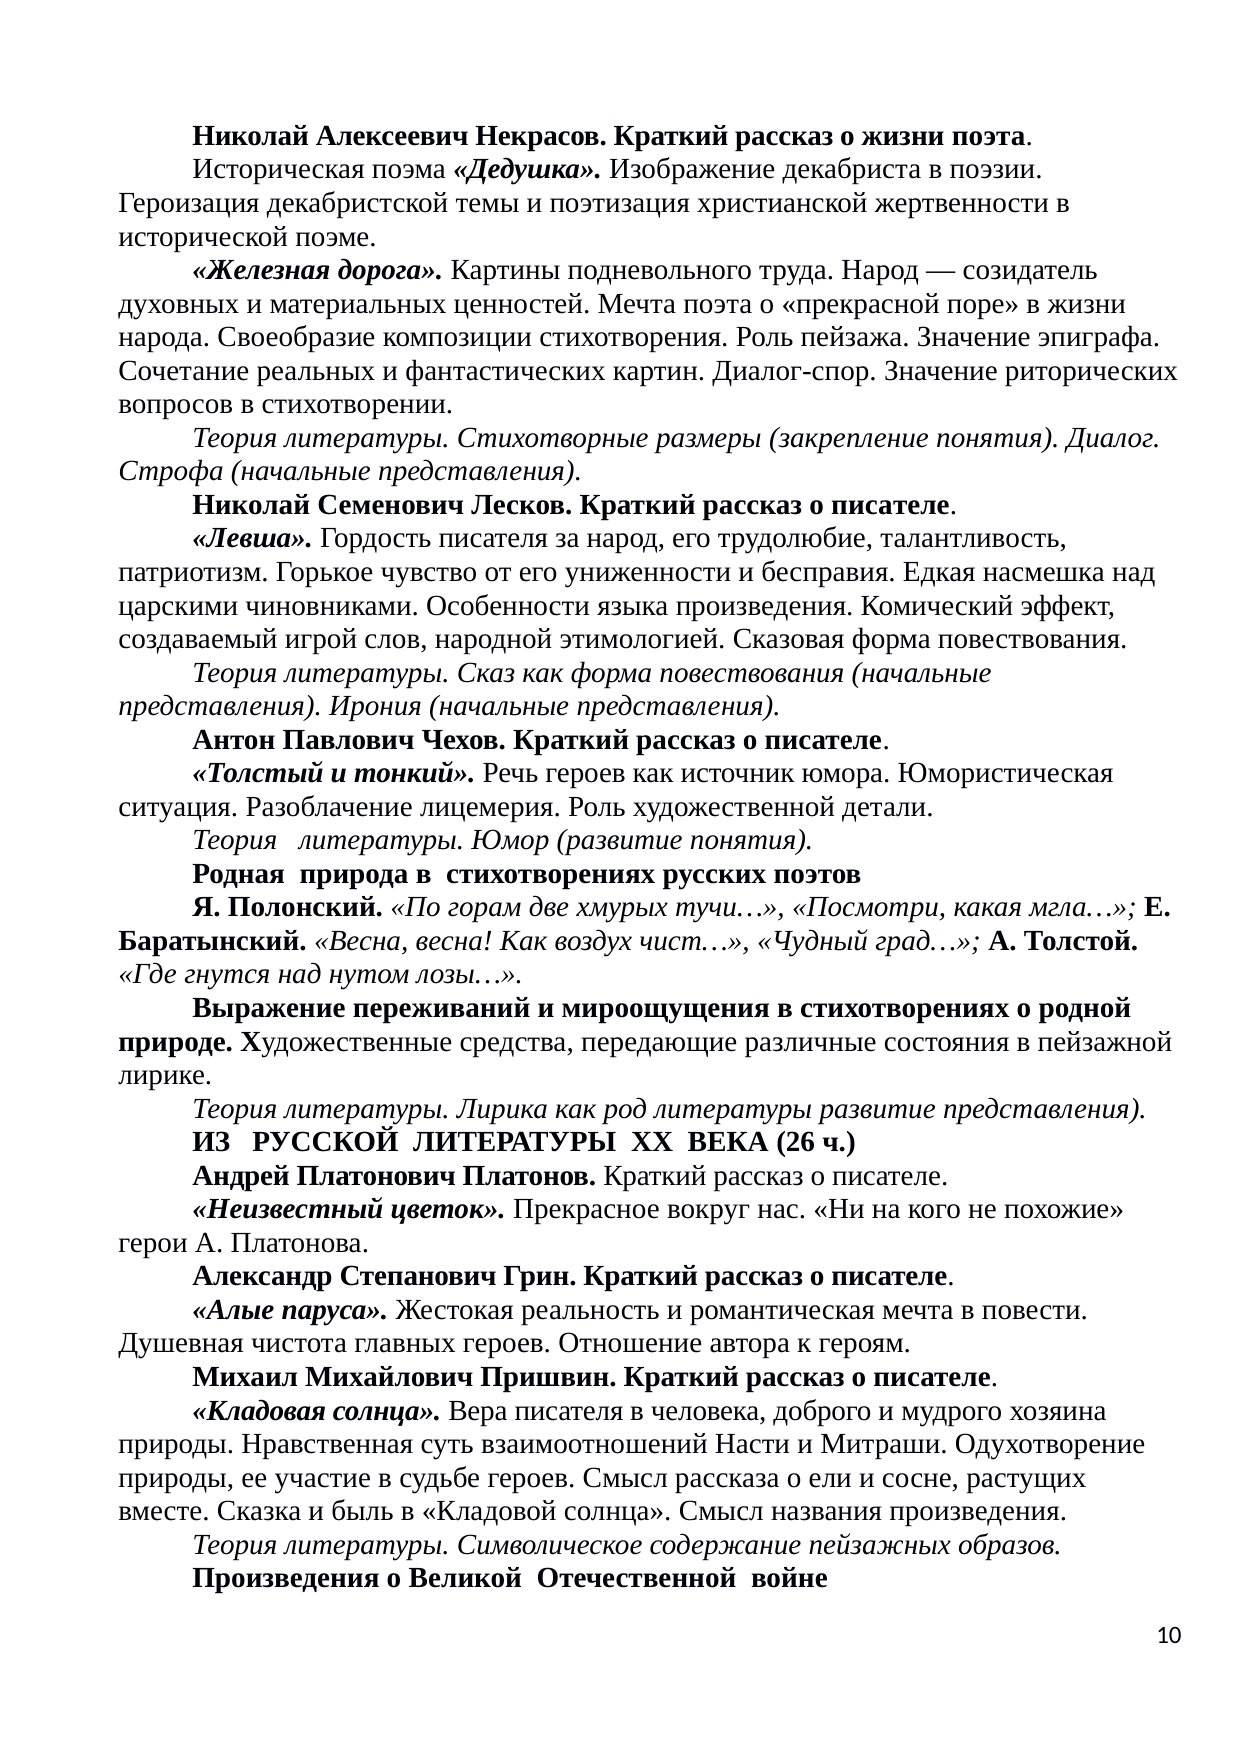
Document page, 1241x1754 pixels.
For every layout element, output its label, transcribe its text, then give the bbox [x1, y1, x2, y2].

text Теория литературы. Сказ как форма повествования (начальные представления). Ирония (начальные представления). [118, 655, 1179, 722]
text Николай Алексеевич Некрасов. Краткий рассказ о жизни поэта. [118, 118, 1178, 152]
text Андрей Платонович Платонов. Краткий рассказ о писателе. [118, 1158, 1180, 1191]
text «Неизвестный цветок». Прекрасное вокруг нас. «Ни на кого не похожие» герои А. Платонова. [118, 1191, 1181, 1258]
text Теория литературы. Лирика как род литературы развитие представления). [118, 1091, 1181, 1124]
text Александр Степанович Грин. Краткий рассказ о писателе. [118, 1258, 1181, 1292]
text Михаил Михайлович Пришвин. Краткий рассказ о писателе. [118, 1359, 1179, 1393]
text Родная природа в стихотворениях русских поэтов [118, 856, 1085, 889]
text Выражение переживаний и мироощущения в стихотворениях о родной природе. Художественные средства, передающие различные состояния в пейзажной лирике. [118, 990, 1180, 1091]
text Теория литературы. Стихотворные размеры (закрепление понятия). Диалог. Строфа (начальные представления). [118, 420, 1179, 487]
text Антон Павлович Чехов. Краткий рассказ о писателе. [118, 722, 1181, 755]
text «Алые паруса». Жестокая реальность и романтическая мечта в повести. Душевная чистота главных героев. Отношение автора к героям. [118, 1292, 1181, 1359]
text «Толстый и тонкий». Речь героев как источник юмора. Юмористическая ситуация. Разоблачение лицемерия. Роль художественной детали. [118, 755, 1180, 822]
text Николай Семенович Лесков. Краткий рассказ о писателе. [118, 487, 1178, 521]
text Я. Полонский. «По горам две хмурых тучи…», «Посмотри, какая мгла…»; Е. Баратынский. «Весна, весна! Как воздух чист…», «Чудный град…»; А. Толстой. «Где гнутся над нутом лозы…». [118, 889, 1181, 990]
text Историческая поэма «Дедушка». Изображение декабриста в поэзии. Героизация декабристской темы и поэтизация христианской жертвенности в исторической поэме. [118, 152, 1179, 252]
text «Железная дорога». Картины подневольного труда. Народ — созидатель духовных и материальных ценностей. Мечта поэта о «прекрасной поре» в жизни народа. Своеобразие композиции стихотворения. Роль пейзажа. Значение эпиграфа. Сочетание реальных и фантастических картин. Диалог-спор. Значение риторических вопросов в стихотворении. [118, 252, 1179, 420]
text «Левша». Гордость писателя за народ, его трудолюбие, талантливость, патриотизм. Горькое чувство от его униженности и бесправия. Едкая насмешка над царскими чиновниками. Особенности языка произведения. Комический эффект, создаваемый игрой слов, народной этимологией. Сказовая форма повествования. [118, 521, 1180, 655]
text Теория литературы. Юмор (развитие понятия). [118, 822, 1181, 856]
text Произведения о Великой Отечественной войне [118, 1560, 1181, 1594]
text ИЗ РУССКОЙ ЛИТЕРАТУРЫ XX ВЕКА (26 ч.) [118, 1124, 1181, 1158]
text «Кладовая солнца». Вера писателя в человека, доброго и мудрого хозяина природы. Нравственная суть взаимоотношений Насти и Митраши. Одухотворение природы, ее участие в судьбе героев. Смысл рассказа о ели и сосне, растущих вместе. Сказка и быль в «Кладовой солнца». Смысл названия произведения. [118, 1393, 1180, 1527]
text Теория литературы. Символическое содержание пейзажных образов. [118, 1527, 1180, 1560]
